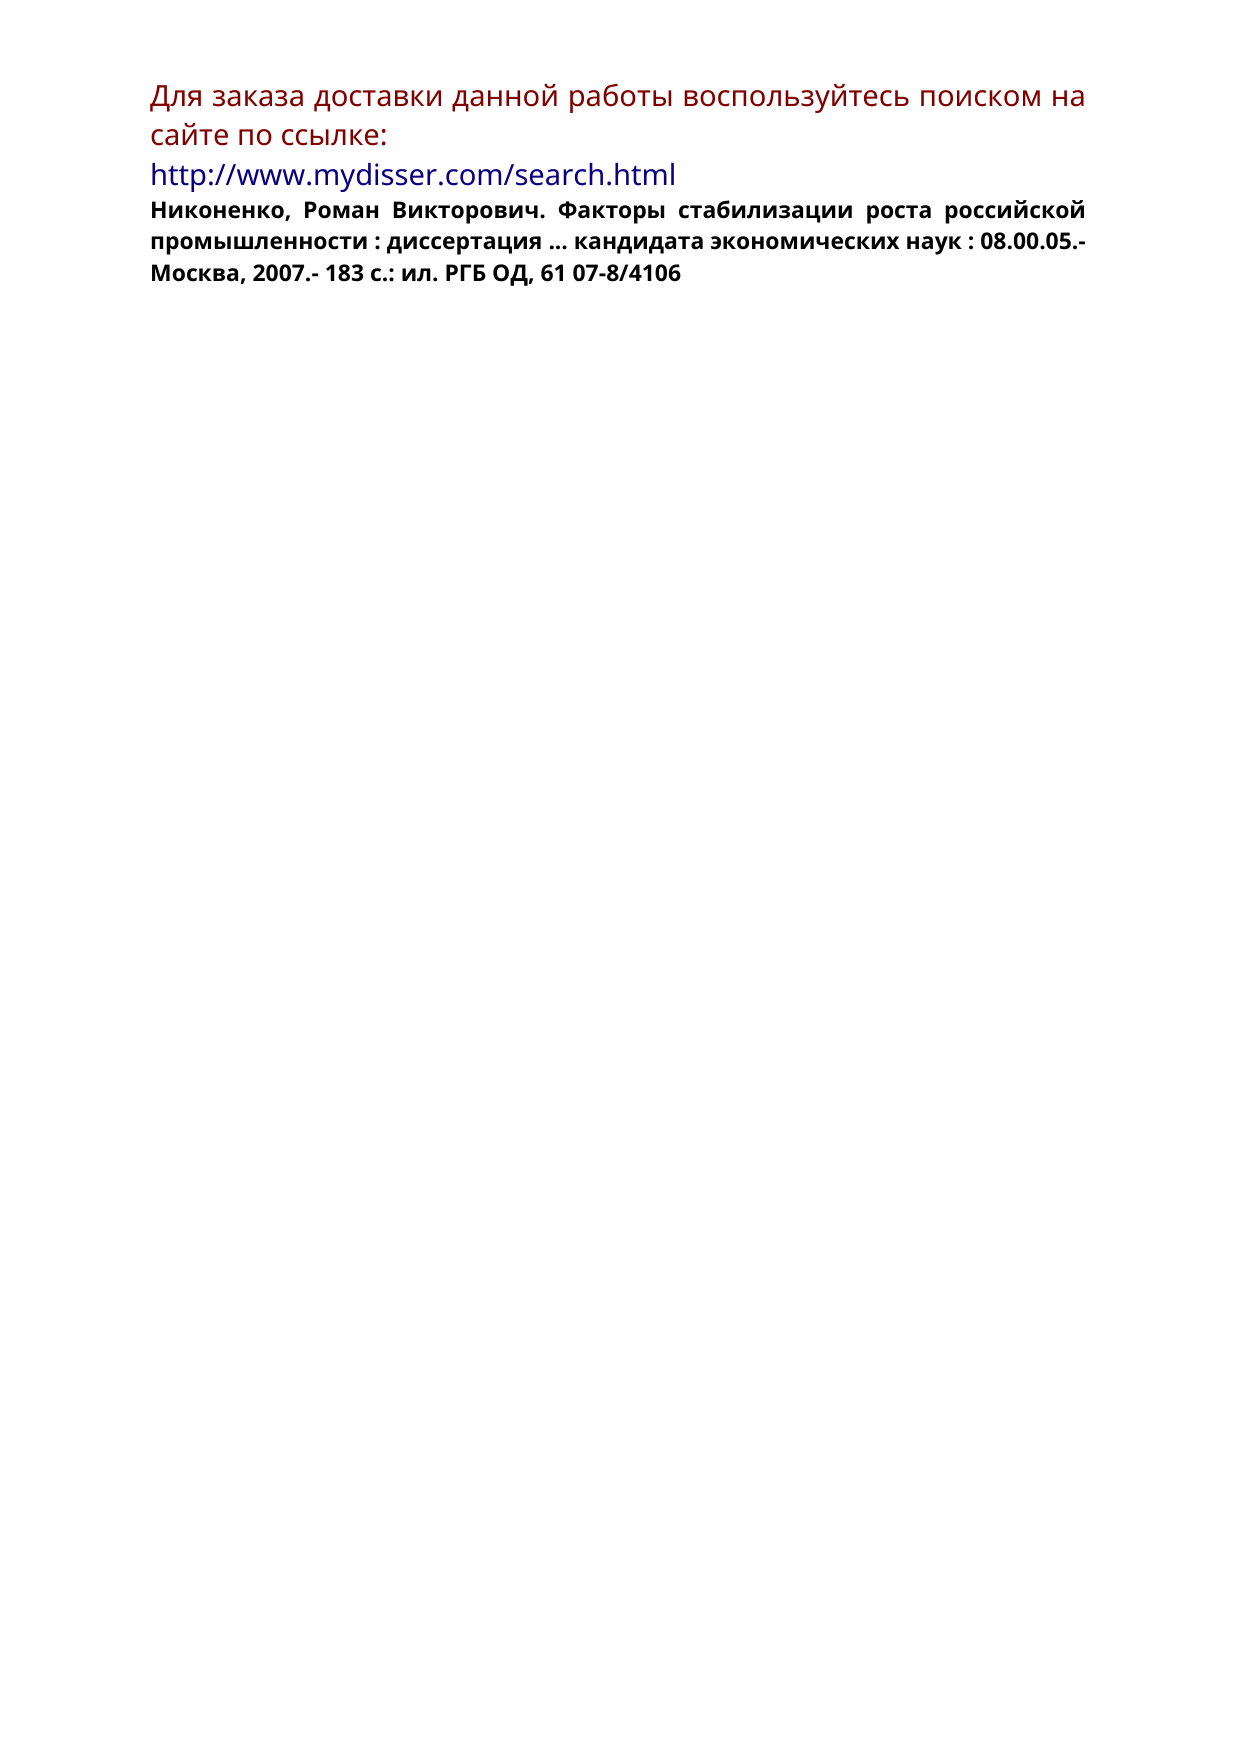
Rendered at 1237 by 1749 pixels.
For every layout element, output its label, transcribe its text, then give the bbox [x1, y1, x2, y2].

text Никоненко, Роман Викторович. Факторы стабилизации роста российской промышленности : диссертация ... кандидата экономических наук : 08.00.05.- Москва, 2007.- 183 с.: ил. РГБ ОД, 61 07-8/4106 [150, 194, 1086, 288]
